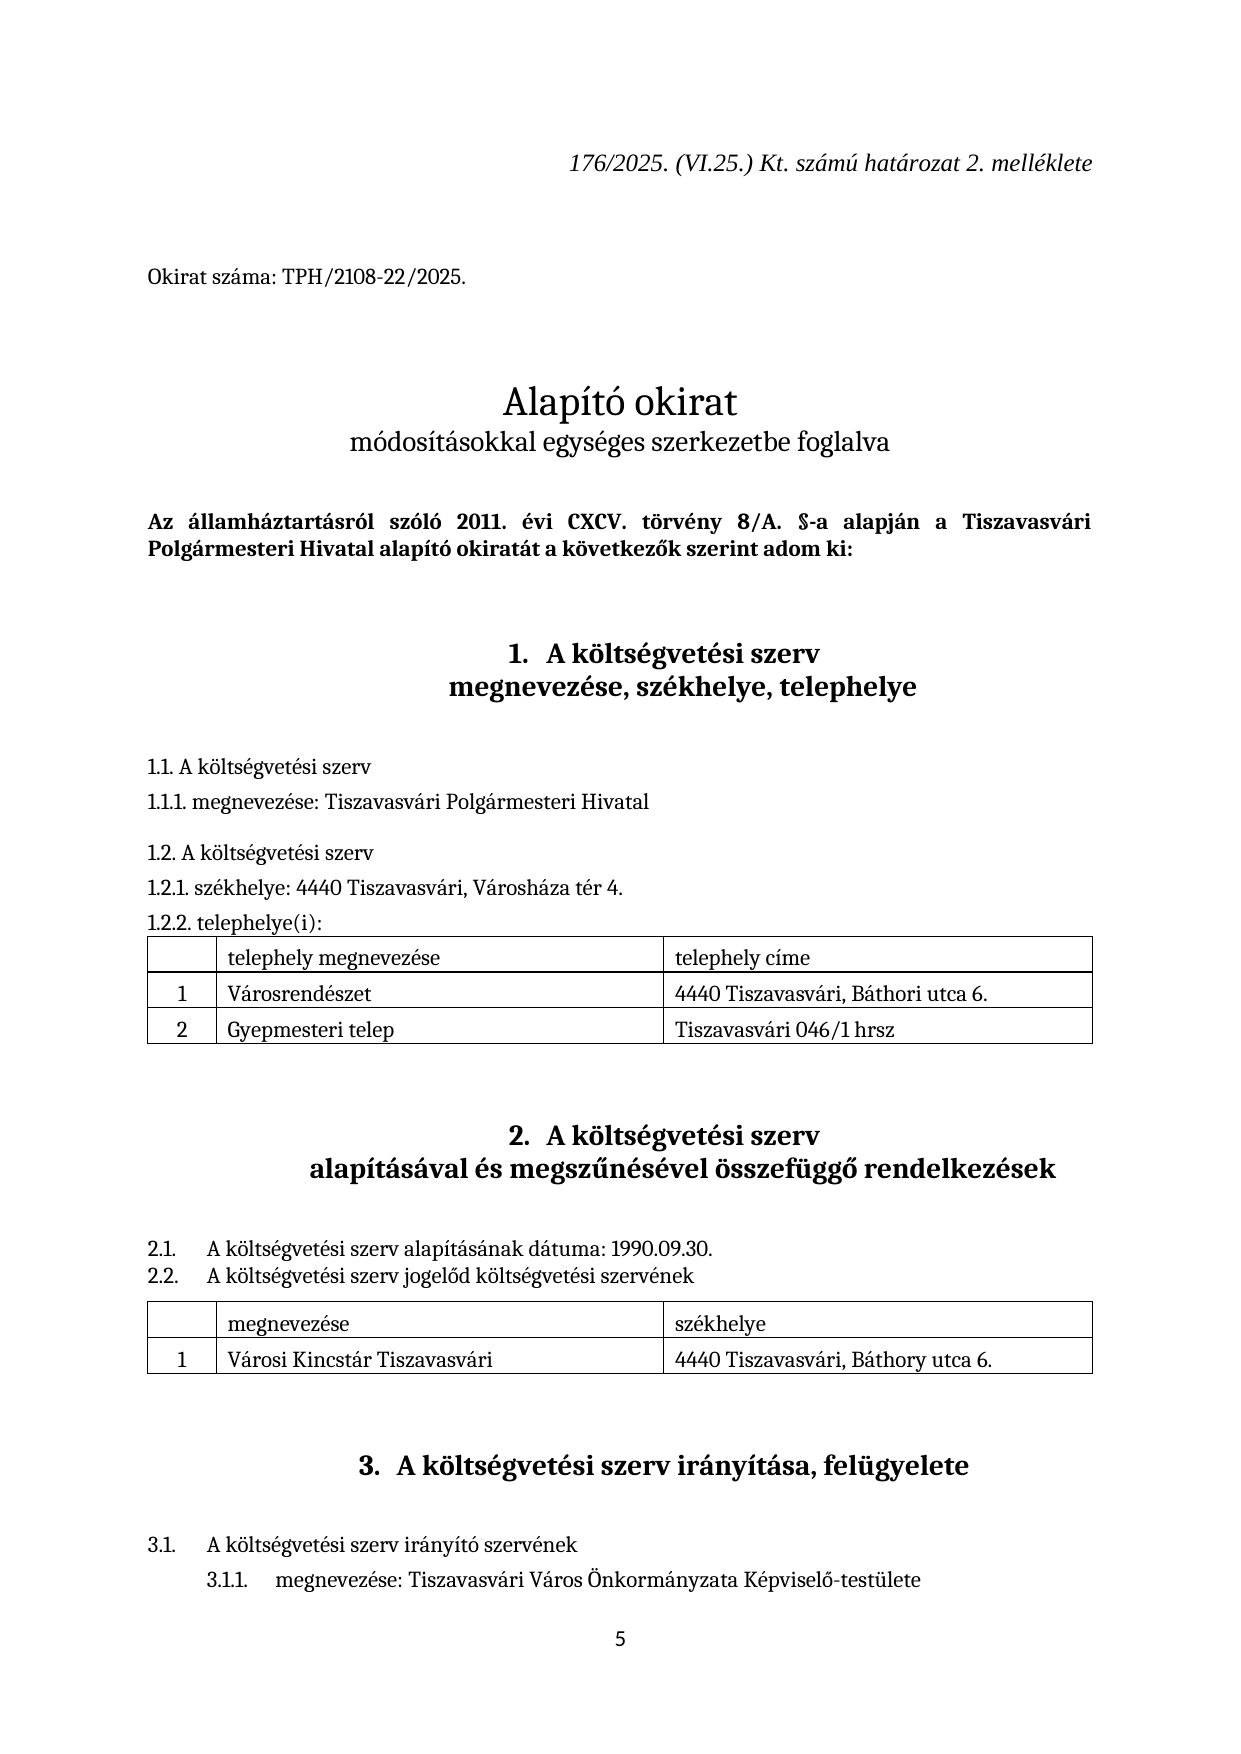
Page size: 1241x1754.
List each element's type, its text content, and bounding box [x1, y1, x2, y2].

table_header telephely címe [664, 937, 1092, 971]
table_cell 4440 Tiszavasvári, Báthory utca 6. [664, 1338, 1092, 1373]
text 1.1.1. megnevezése: Tiszavasvári Polgármesteri Hivatal [148, 789, 1093, 815]
list A költségvetési szerv irányítása, felügyelete [236, 1449, 1093, 1482]
list A költségvetési szerv irányító szervének [148, 1532, 1093, 1559]
text 1.2. A költségvetési szerv [148, 840, 1093, 866]
text Az államháztartásról szóló 2011. évi CXCV. törvény 8/A. §-a alapján a Tiszavasvári Polgármesteri Hivatal alapító okiratát a következők szerint adom ki: [148, 509, 1093, 562]
list A költségvetési szerv alapításának dátuma: 1990.09.30. [148, 1236, 1093, 1262]
table_header telephely megnevezése [217, 937, 663, 971]
table_cell Városi Kincstár Tiszavasvári [217, 1338, 663, 1373]
table_cell Gyepmesteri telep [217, 1008, 663, 1043]
text 1.2.2. telephelye(i): [148, 909, 1093, 936]
list A költségvetési szerv megnevezése, székhelye, telephelye [236, 637, 1093, 704]
list A költségvetési szerv alapításával és megszűnésével összefüggő rendelkezések [236, 1119, 1093, 1186]
list megnevezése: Tiszavasvári Város Önkormányzata Képviselő-testülete [207, 1567, 1093, 1593]
text 1.2.1. székhelye: 4440 Tiszavasvári, Városháza tér 4. [148, 875, 1093, 901]
text 1.1. A költségvetési szerv [148, 754, 1093, 780]
table_cell 1 [148, 1338, 216, 1373]
table_cell 1 [148, 973, 216, 1007]
text Okirat száma: TPH/2108-22/2025. [148, 264, 1093, 290]
list A költségvetési szerv jogelőd költségvetési szervének [148, 1262, 1093, 1289]
table_header [148, 1302, 216, 1337]
table_cell Városrendészet [217, 973, 663, 1007]
table_header megnevezése [217, 1302, 663, 1337]
text Alapító okirat módosításokkal egységes szerkezetbe foglalva [148, 378, 1093, 459]
table_cell Tiszavasvári 046/1 hrsz [664, 1008, 1092, 1043]
table_cell 2 [148, 1008, 216, 1043]
table_cell 4440 Tiszavasvári, Báthori utca 6. [664, 973, 1092, 1007]
text 176/2025. (VI.25.) Kt. számú határozat 2. melléklete [148, 148, 1093, 176]
table_header székhelye [664, 1302, 1092, 1337]
table_header [148, 937, 216, 971]
